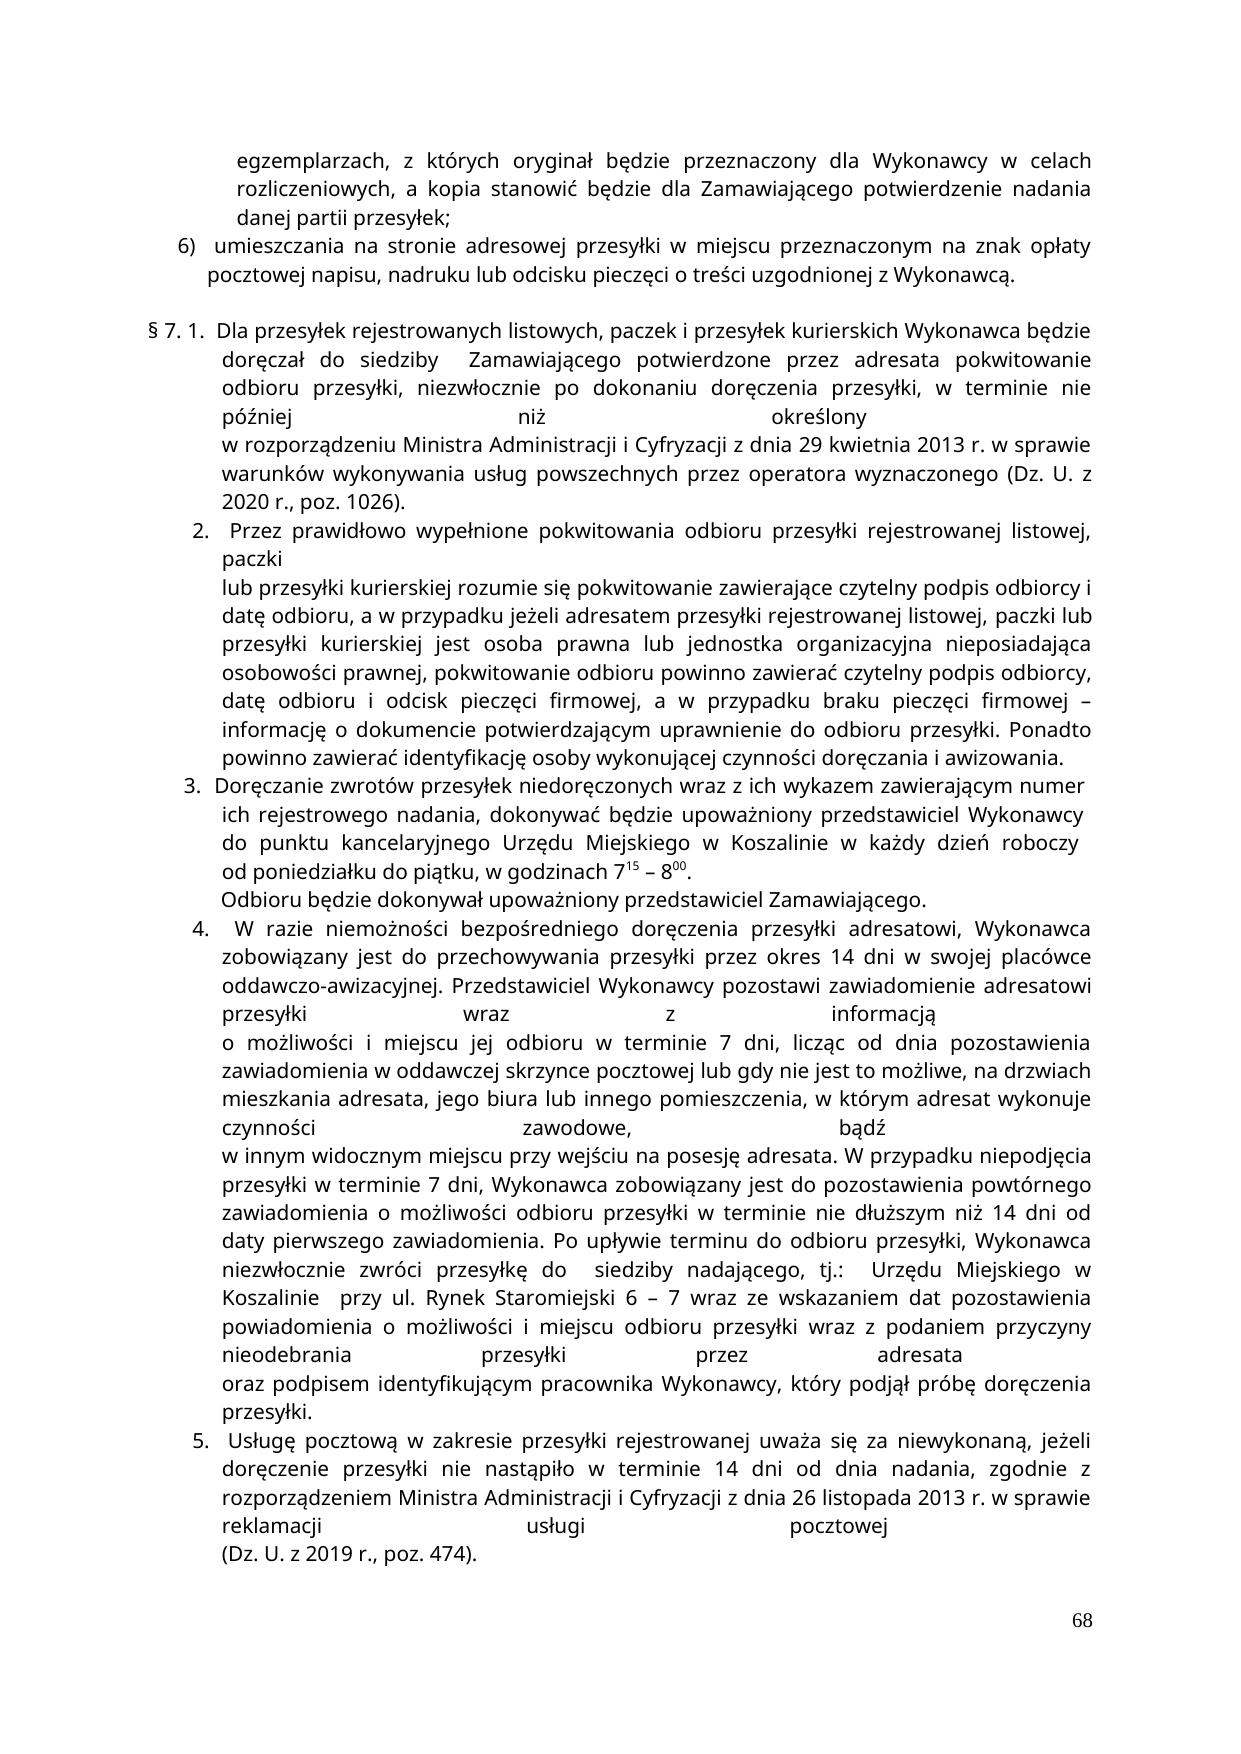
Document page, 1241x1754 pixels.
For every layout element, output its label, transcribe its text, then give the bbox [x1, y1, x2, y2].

text § 7. 1. Dla przesyłek rejestrowanych listowych, paczek i przesyłek kurierskich Wykonawca będzie doręczał do siedziby Zamawiającego potwierdzone przez adresata pokwitowanie odbioru przesyłki, niezwłocznie po dokonaniu doręczenia przesyłki, w terminie nie później niż określony w rozporządzeniu Ministra Administracji i Cyfryzacji z dnia 29 kwietnia 2013 r. w sprawie warunków wykonywania usług powszechnych przez operatora wyznaczonego (Dz. U. z 2020 r., poz. 1026). [148, 317, 1092, 516]
text 5. Usługę pocztową w zakresie przesyłki rejestrowanej uważa się za niewykonaną, jeżeli doręczenie przesyłki nie nastąpiło w terminie 14 dni od dnia nadania, zgodnie z rozporządzeniem Ministra Administracji i Cyfryzacji z dnia 26 listopada 2013 r. w sprawie reklamacji usługi pocztowej (Dz. U. z 2019 r., poz. 474). [192, 1426, 1092, 1568]
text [207, 146, 1092, 231]
text 3. Doręczanie zwrotów przesyłek niedoręczonych wraz z ich wykazem zawierającym numer ich rejestrowego nadania, dokonywać będzie upoważniony przedstawiciel Wykonawcy do punktu kancelaryjnego Urzędu Miejskiego w Koszalinie w każdy dzień roboczy od poniedziałku do piątku, w godzinach 715 – 800. [177, 772, 1092, 885]
text 4. W razie niemożności bezpośredniego doręczenia przesyłki adresatowi, Wykonawca zobowiązany jest do przechowywania przesyłki przez okres 14 dni w swojej placówce oddawczo-awizacyjnej. Przedstawiciel Wykonawcy pozostawi zawiadomienie adresatowi przesyłki wraz z informacją o możliwości i miejscu jej odbioru w terminie 7 dni, licząc od dnia pozostawienia zawiadomienia w oddawczej skrzynce pocztowej lub gdy nie jest to możliwe, na drzwiach mieszkania adresata, jego biura lub innego pomieszczenia, w którym adresat wykonuje czynności zawodowe, bądź w innym widocznym miejscu przy wejściu na posesję adresata. W przypadku niepodjęcia przesyłki w terminie 7 dni, Wykonawca zobowiązany jest do pozostawienia powtórnego zawiadomienia o możliwości odbioru przesyłki w terminie nie dłuższym niż 14 dni od daty pierwszego zawiadomienia. Po upływie terminu do odbioru przesyłki, Wykonawca niezwłocznie zwróci przesyłkę do siedziby nadającego, tj.: Urzędu Miejskiego w Koszalinie przy ul. Rynek Staromiejski 6 – 7 wraz ze wskazaniem dat pozostawienia powiadomienia o możliwości i miejscu odbioru przesyłki wraz z podaniem przyczyny nieodebrania przesyłki przez adresata oraz podpisem identyfikującym pracownika Wykonawcy, który podjął próbę doręczenia przesyłki. [192, 914, 1092, 1426]
text 6) umieszczania na stronie adresowej przesyłki w miejscu przeznaczonym na znak opłaty pocztowej napisu, nadruku lub odcisku pieczęci o treści uzgodnionej z Wykonawcą. [177, 231, 1092, 288]
text 2. Przez prawidłowo wypełnione pokwitowania odbioru przesyłki rejestrowanej listowej, paczki lub przesyłki kurierskiej rozumie się pokwitowanie zawierające czytelny podpis odbiorcy i datę odbioru, a w przypadku jeżeli adresatem przesyłki rejestrowanej listowej, paczki lub przesyłki kurierskiej jest osoba prawna lub jednostka organizacyjna nieposiadająca osobowości prawnej, pokwitowanie odbioru powinno zawierać czytelny podpis odbiorcy, datę odbioru i odcisk pieczęci firmowej, a w przypadku braku pieczęci firmowej – informację o dokumencie potwierdzającym uprawnienie do odbioru przesyłki. Ponadto powinno zawierać identyfikację osoby wykonującej czynności doręczania i awizowania. [192, 516, 1092, 772]
text Odbioru będzie dokonywał upoważniony przedstawiciel Zamawiającego. [177, 885, 1092, 914]
